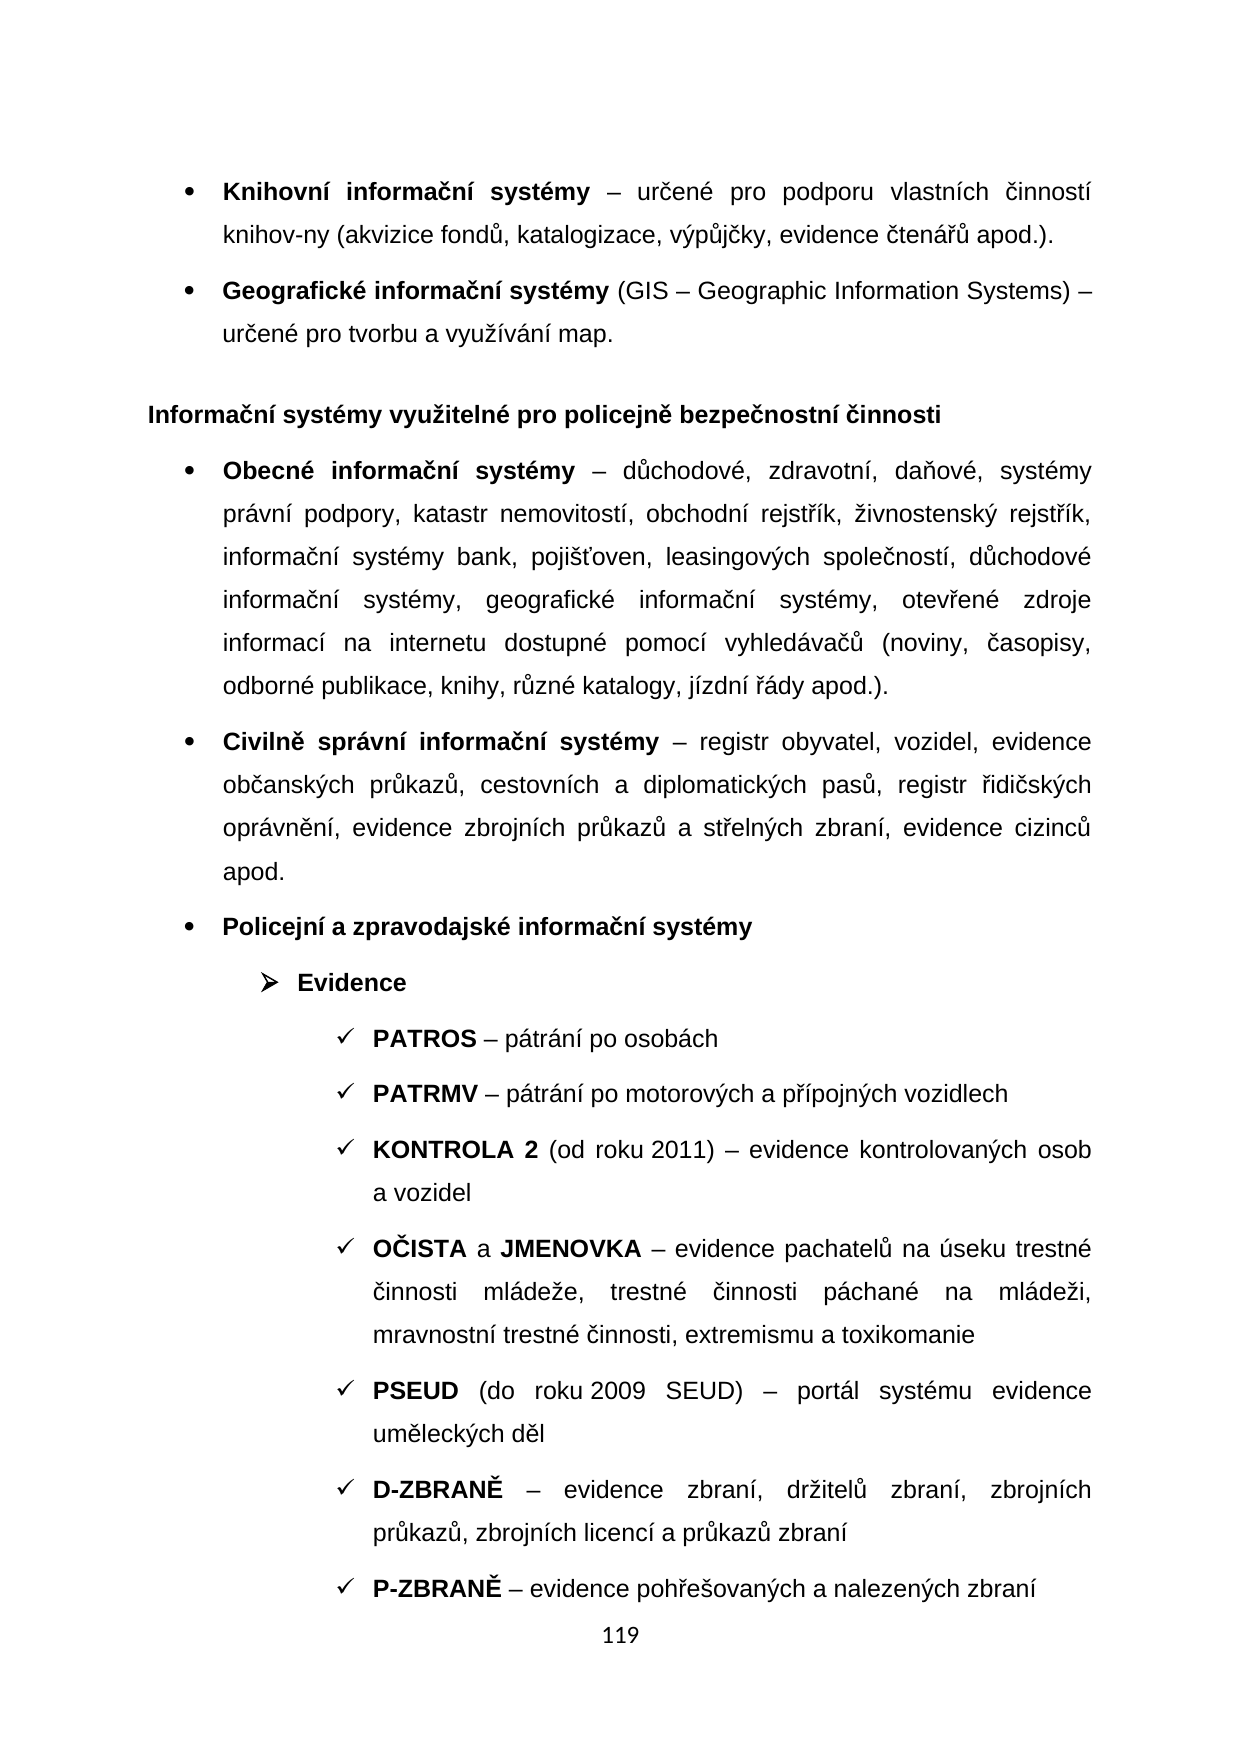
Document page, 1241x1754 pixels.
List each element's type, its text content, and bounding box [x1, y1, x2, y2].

list Policejní a zpravodajské informační systémy [185, 912, 1093, 941]
list Evidence [260, 968, 1093, 997]
list KONTROLA 2 (od roku 2011) – evidence kontrolovaných osob a vozidel [335, 1135, 1093, 1207]
list PSEUD (do roku 2009 SEUD) – portál systému evidence uměleckých děl [335, 1376, 1093, 1448]
text Informační systémy využitelné pro policejně bezpečnostní činnosti [148, 400, 1093, 429]
list Obecné informační systémy – důchodové, zdravotní, daňové, systémy právní podpory, katastr nemovitostí, obchodní rejstřík, živnostenský rejstřík, informační systémy bank, pojišťoven, leasingových společností, důchodové informační systémy, geografické informační systémy, otevřené zdroje informací na internetu dostupné pomocí vyhledávačů (noviny, časopisy, odborné publikace, knihy, různé katalogy, jízdní řády apod.). [185, 456, 1093, 700]
list OČISTA a JMENOVKA – evidence pachatelů na úseku trestné činnosti mládeže, trestné činnosti páchané na mládeži, mravnostní trestné činnosti, extremismu a toxikomanie [335, 1234, 1093, 1349]
list Civilně správní informační systémy – registr obyvatel, vozidel, evidence občanských průkazů, cestovních a diplomatických pasů, registr řidičských oprávnění, evidence zbrojních průkazů a střelných zbraní, evidence cizinců apod. [185, 727, 1093, 885]
list PATRMV – pátrání po motorových a přípojných vozidlech [335, 1079, 1093, 1108]
list Knihovní informační systémy – určené pro podporu vlastních činností knihov-ny (akvizice fondů, katalogizace, výpůjčky, evidence čtenářů apod.). [185, 177, 1093, 249]
list P-ZBRANĚ – evidence pohřešovaných a nalezených zbraní [335, 1573, 1093, 1602]
list D-ZBRANĚ – evidence zbraní, držitelů zbraní, zbrojních průkazů, zbrojních licencí a průkazů zbraní [335, 1475, 1093, 1547]
list Geografické informační systémy (GIS – Geographic Information Systems) – určené pro tvorbu a využívání map. [185, 276, 1093, 348]
list PATROS – pátrání po osobách [335, 1023, 1093, 1052]
